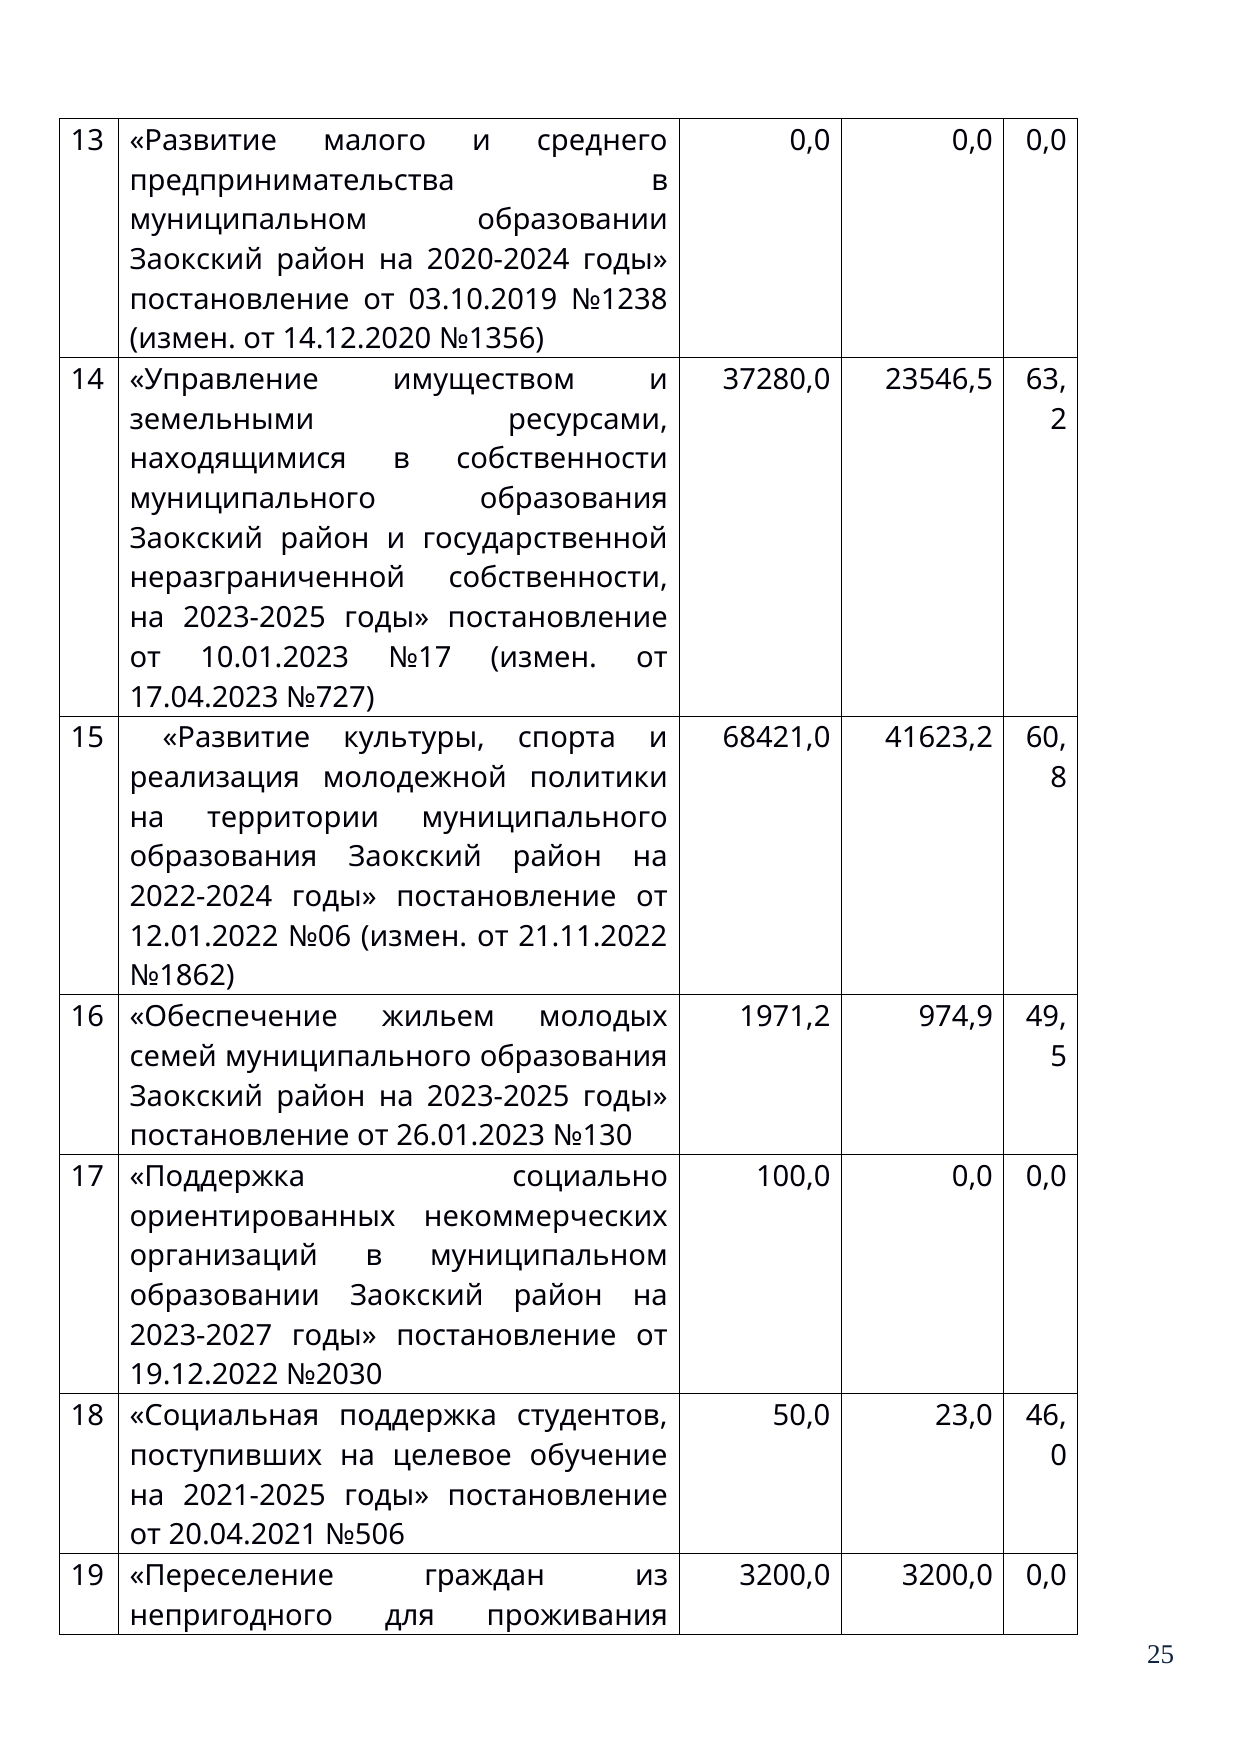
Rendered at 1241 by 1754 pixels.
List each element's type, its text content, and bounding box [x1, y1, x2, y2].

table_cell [119, 1554, 679, 1633]
table_cell 41623,2 [842, 717, 1003, 994]
table_cell 50,0 [680, 1394, 841, 1553]
table_cell «Управление имуществом и земельными ресурсами, находящимися в собственности муниципального образования Заокский район и государственной неразграниченной собственности, на 2023-2025 годы» постановление от 10.01.2023 №17 (измен. от 17.04.2023 №727) [119, 358, 679, 716]
table_cell 15 [60, 717, 118, 994]
table_cell 68421,0 [680, 717, 841, 994]
table_cell 19 [60, 1554, 118, 1633]
table_cell 60,8 [1004, 717, 1077, 994]
table_cell «Поддержка социально ориентированных некоммерческих организаций в муниципальном образовании Заокский район на 2023-2027 годы» постановление от 19.12.2022 №2030 [119, 1155, 679, 1393]
table_cell «Развитие культуры, спорта и реализация молодежной политики на территории муниципального образования Заокский район на 2022-2024 годы» постановление от 12.01.2022 №06 (измен. от 21.11.2022 №1862) [119, 717, 679, 994]
table_cell 0,0 [1004, 1155, 1077, 1393]
table_cell 23,0 [842, 1394, 1003, 1553]
table_cell 16 [60, 995, 118, 1154]
table_cell 18 [60, 1394, 118, 1553]
table_cell 23546,5 [842, 358, 1003, 716]
table_cell 974,9 [842, 995, 1003, 1154]
table_cell 46,0 [1004, 1394, 1077, 1553]
table_cell 0,0 [1004, 1554, 1077, 1633]
table_cell 17 [60, 1155, 118, 1393]
table_cell 100,0 [680, 1155, 841, 1393]
table_cell «Социальная поддержка студентов, поступивших на целевое обучение на 2021-2025 годы» постановление от 20.04.2021 №506 [119, 1394, 679, 1553]
table_cell 49,5 [1004, 995, 1077, 1154]
table_cell 63,2 [1004, 358, 1077, 716]
table_cell 3200,0 [842, 1554, 1003, 1633]
table_cell 13 [60, 119, 118, 357]
table_cell «Развитие малого и среднего предпринимательства в муниципальном образовании Заокский район на 2020-2024 годы» постановление от 03.10.2019 №1238 (измен. от 14.12.2020 №1356) [119, 119, 679, 357]
table_cell 0,0 [842, 1155, 1003, 1393]
table_cell 1971,2 [680, 995, 841, 1154]
table_cell 3200,0 [680, 1554, 841, 1633]
table_cell 0,0 [680, 119, 841, 357]
table_cell «Обеспечение жильем молодых семей муниципального образования Заокский район на 2023-2025 годы» постановление от 26.01.2023 №130 [119, 995, 679, 1154]
table_cell 0,0 [842, 119, 1003, 357]
table_cell 37280,0 [680, 358, 841, 716]
table_cell 0,0 [1004, 119, 1077, 357]
table_cell 14 [60, 358, 118, 716]
